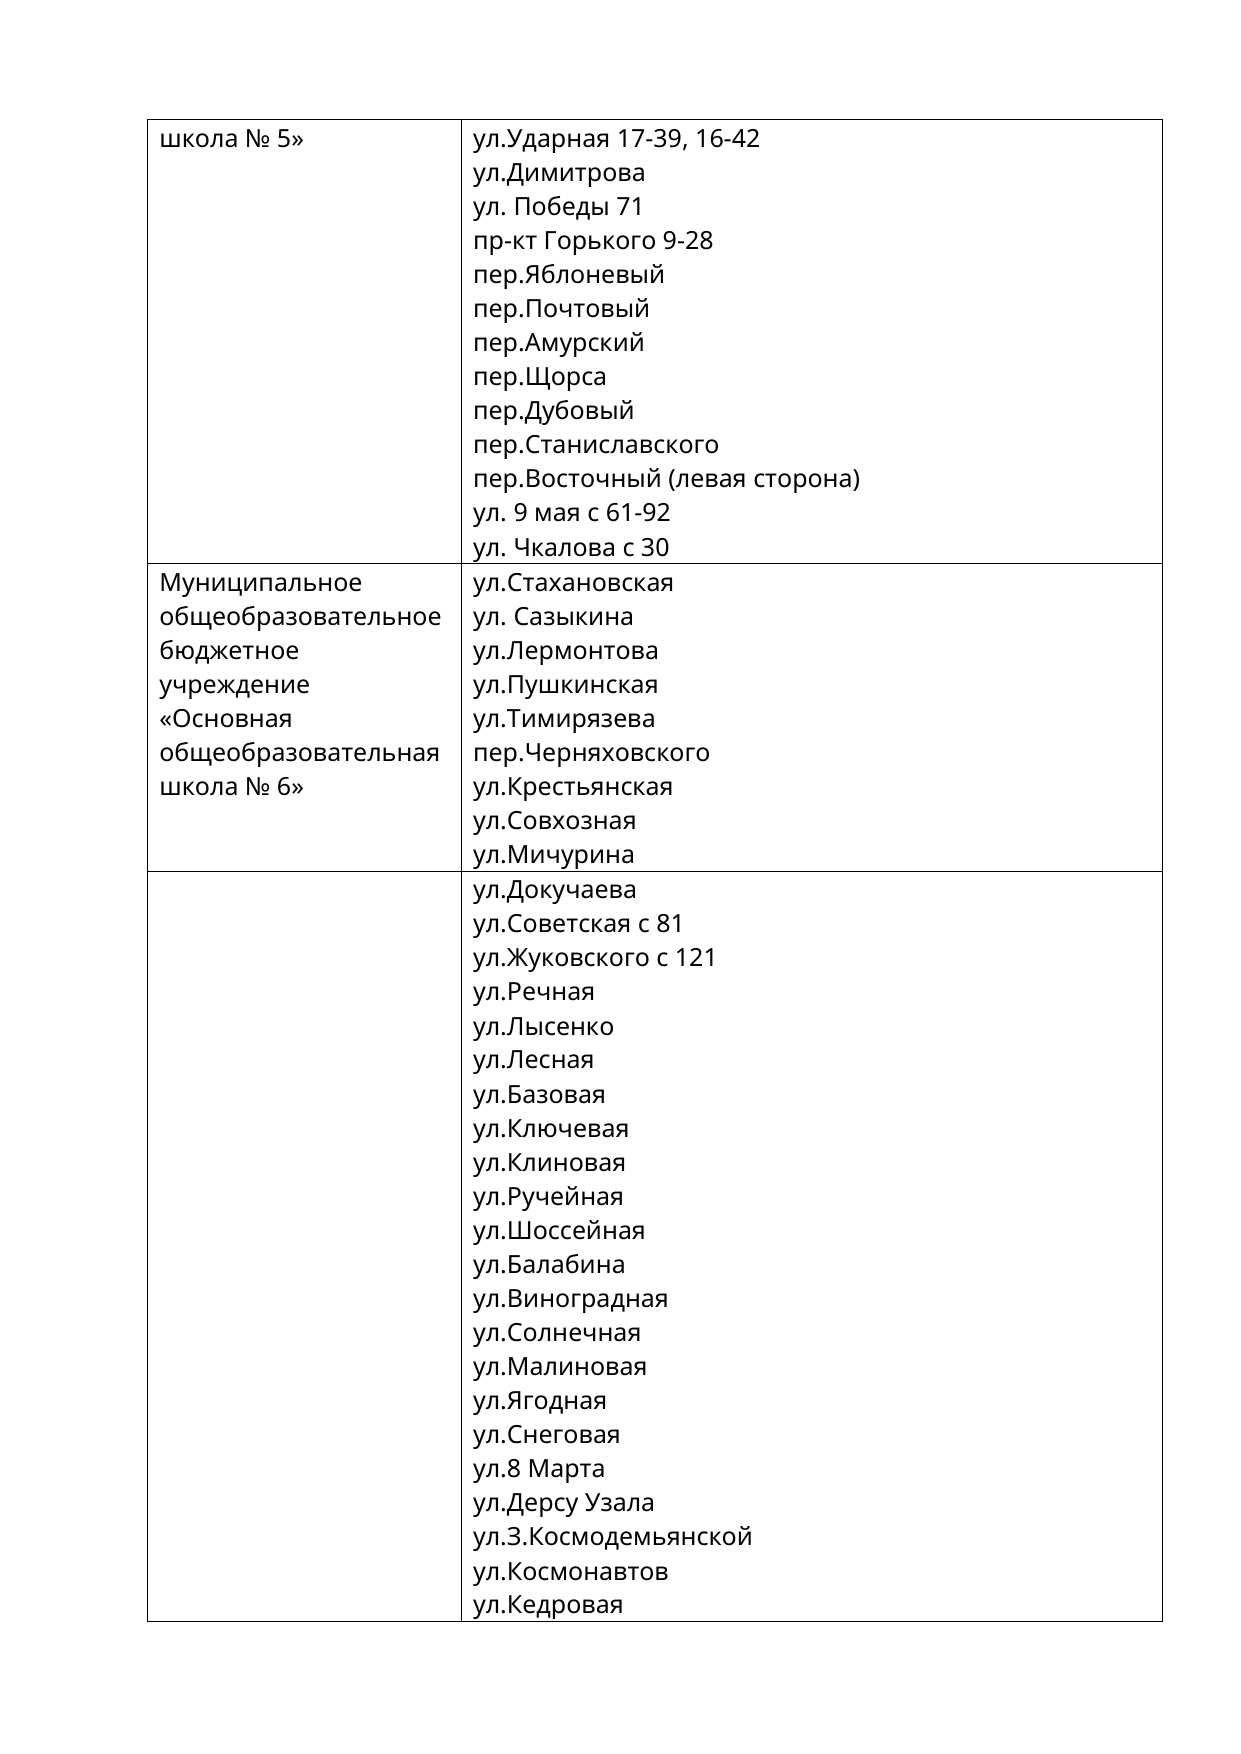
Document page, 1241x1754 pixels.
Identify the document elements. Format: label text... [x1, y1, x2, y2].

table_cell [148, 872, 461, 1621]
table_cell Муниципальное общеобразовательное бюджетное учреждение «Основная общеобразовательная школа № 6» [148, 564, 461, 871]
table_cell ул.Стахановская ул. Сазыкина ул.Лермонтова ул.Пушкинская ул.Тимирязева пер.Черняховского ул.Крестьянская ул.Совхозная ул.Мичурина [462, 564, 1162, 871]
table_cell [462, 872, 1162, 1621]
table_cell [148, 120, 461, 563]
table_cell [462, 120, 1162, 563]
